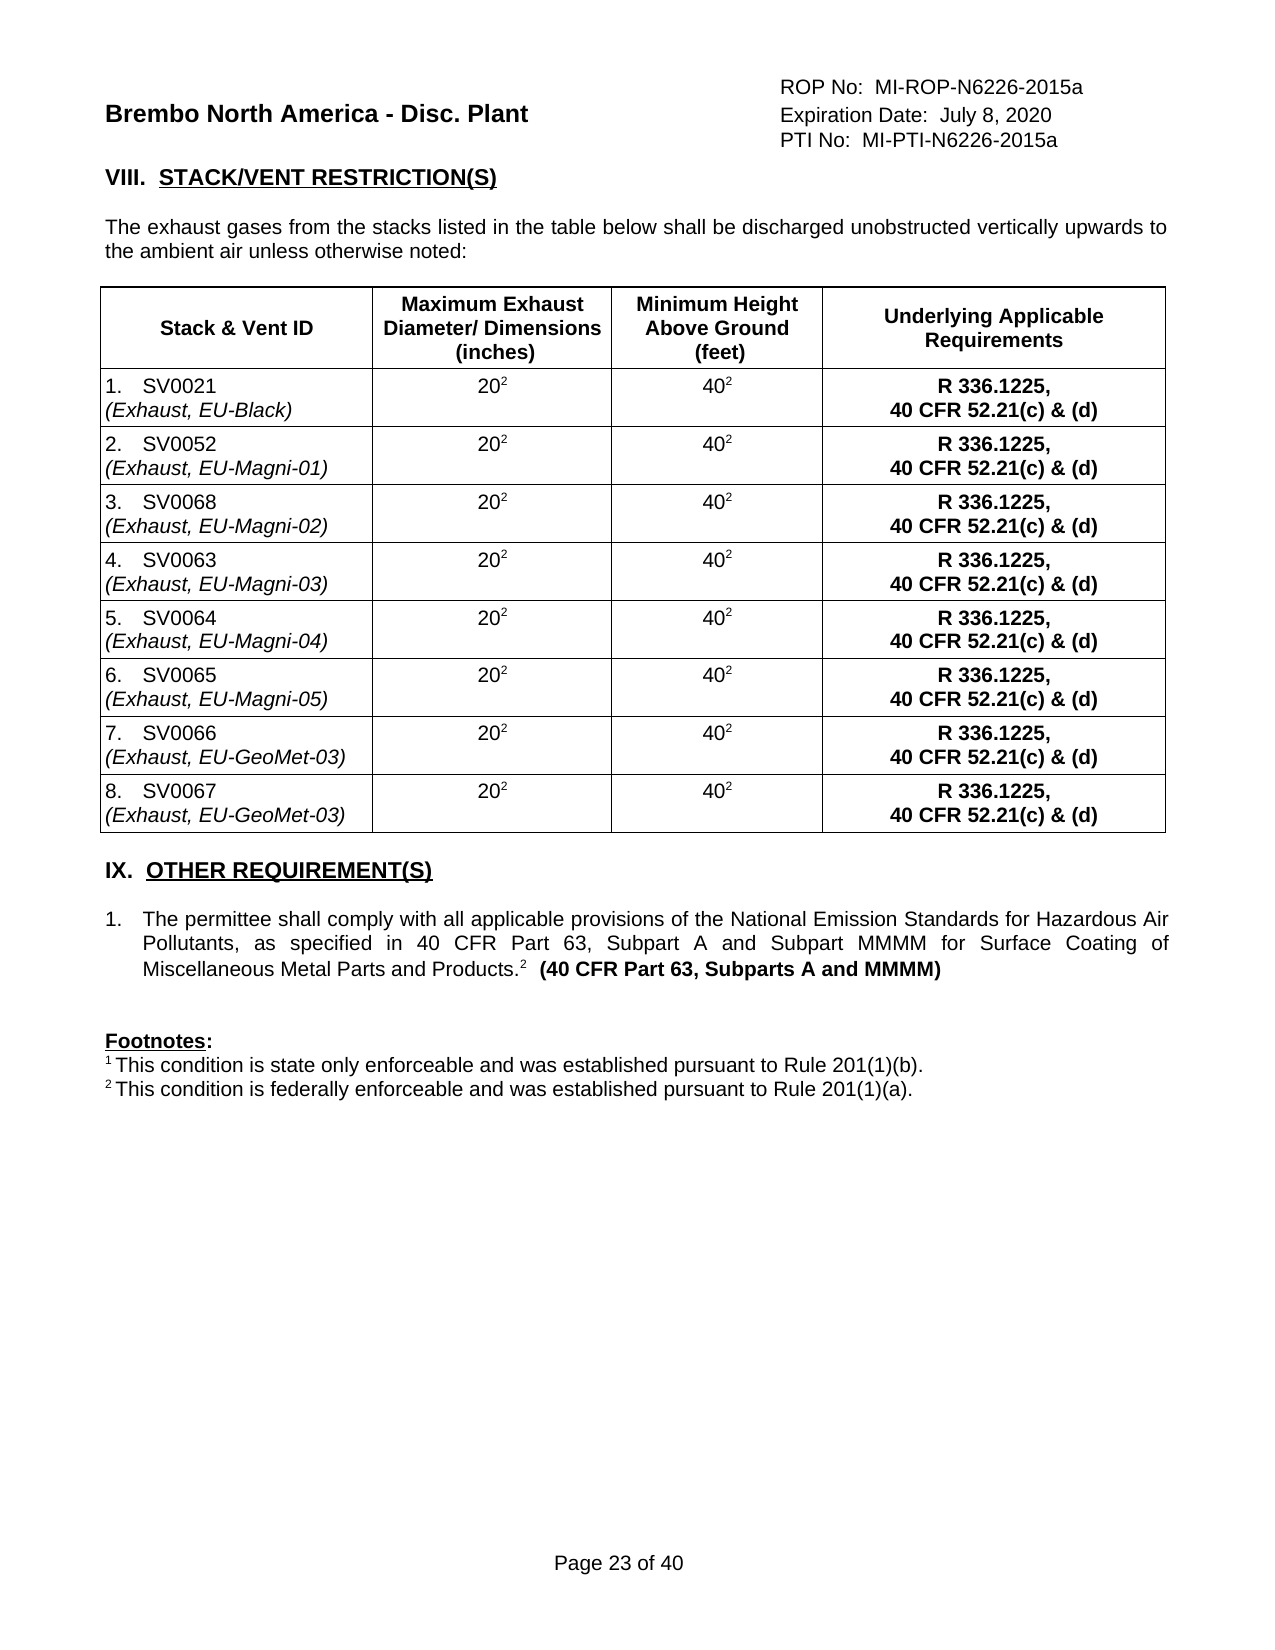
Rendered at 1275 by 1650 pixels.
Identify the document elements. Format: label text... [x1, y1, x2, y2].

table_cell 202 [373, 659, 611, 716]
table_cell R 336.1225, 40 CFR 52.21(c) & (d) [823, 775, 1165, 832]
table_cell R 336.1225, 40 CFR 52.21(c) & (d) [823, 369, 1165, 426]
table_cell R 336.1225, 40 CFR 52.21(c) & (d) [823, 427, 1165, 484]
table_cell R 336.1225, 40 CFR 52.21(c) & (d) [823, 659, 1165, 716]
text 1. The permittee shall comply with all applicable provisions of the National Emission Standards for Hazardous Air Pollutants, as specified in 40 CFR Part 63, Subpart A and Subpart MMMM for Surface Coating of Miscellaneous Metal Parts and Products.2 (40 CFR Part 63, Subparts A and MMMM) [105, 907, 1170, 981]
table_cell 402 [612, 775, 822, 832]
table_header Minimum Height Above Ground (feet) [612, 288, 822, 368]
table_header Underlying Applicable Requirements [823, 288, 1165, 368]
table_cell 402 [612, 485, 822, 542]
table_cell 202 [373, 601, 611, 658]
table_cell 402 [612, 369, 822, 426]
table_cell 6. SV0065 (Exhaust, EU-Magni-05) [101, 659, 372, 716]
table_cell 202 [373, 717, 611, 774]
table_cell 402 [612, 601, 822, 658]
table_cell 1. SV0021 (Exhaust, EU-Black) [101, 369, 372, 426]
table_cell 8. SV0067 (Exhaust, EU-GeoMet-03) [101, 775, 372, 832]
text VIII. STACK/VENT RESTRICTION(S) [105, 164, 1170, 191]
table_cell 402 [612, 427, 822, 484]
table_cell 202 [373, 369, 611, 426]
table_cell 7. SV0066 (Exhaust, EU-GeoMet-03) [101, 717, 372, 774]
text 2 This condition is federally enforceable and was established pursuant to Rule 201(1)(a). [105, 1077, 1170, 1101]
text 1 This condition is state only enforceable and was established pursuant to Rule 201(1)(b). [105, 1053, 1170, 1077]
table_header Maximum Exhaust Diameter/ Dimensions (inches) [373, 288, 611, 368]
table_cell 402 [612, 659, 822, 716]
text Footnotes: [105, 1029, 1170, 1053]
table_cell 402 [612, 717, 822, 774]
table_cell R 336.1225, 40 CFR 52.21(c) & (d) [823, 485, 1165, 542]
table_cell R 336.1225, 40 CFR 52.21(c) & (d) [823, 717, 1165, 774]
text The exhaust gases from the stacks listed in the table below shall be discharged unobstructed vertically upwards to the ambient air unless otherwise noted: [105, 214, 1170, 262]
table_cell 202 [373, 775, 611, 832]
table_cell 402 [612, 543, 822, 600]
table_cell 4. SV0063 (Exhaust, EU-Magni-03) [101, 543, 372, 600]
table_cell 3. SV0068 (Exhaust, EU-Magni-02) [101, 485, 372, 542]
table_cell 202 [373, 485, 611, 542]
table_cell R 336.1225, 40 CFR 52.21(c) & (d) [823, 601, 1165, 658]
table_cell 5. SV0064 (Exhaust, EU-Magni-04) [101, 601, 372, 658]
table_cell 2. SV0052 (Exhaust, EU-Magni-01) [101, 427, 372, 484]
table_cell 202 [373, 427, 611, 484]
table_cell 202 [373, 543, 611, 600]
text IX. OTHER REQUIREMENT(S) [105, 857, 1170, 883]
table_cell R 336.1225, 40 CFR 52.21(c) & (d) [823, 543, 1165, 600]
table_header Stack & Vent ID [101, 288, 372, 368]
